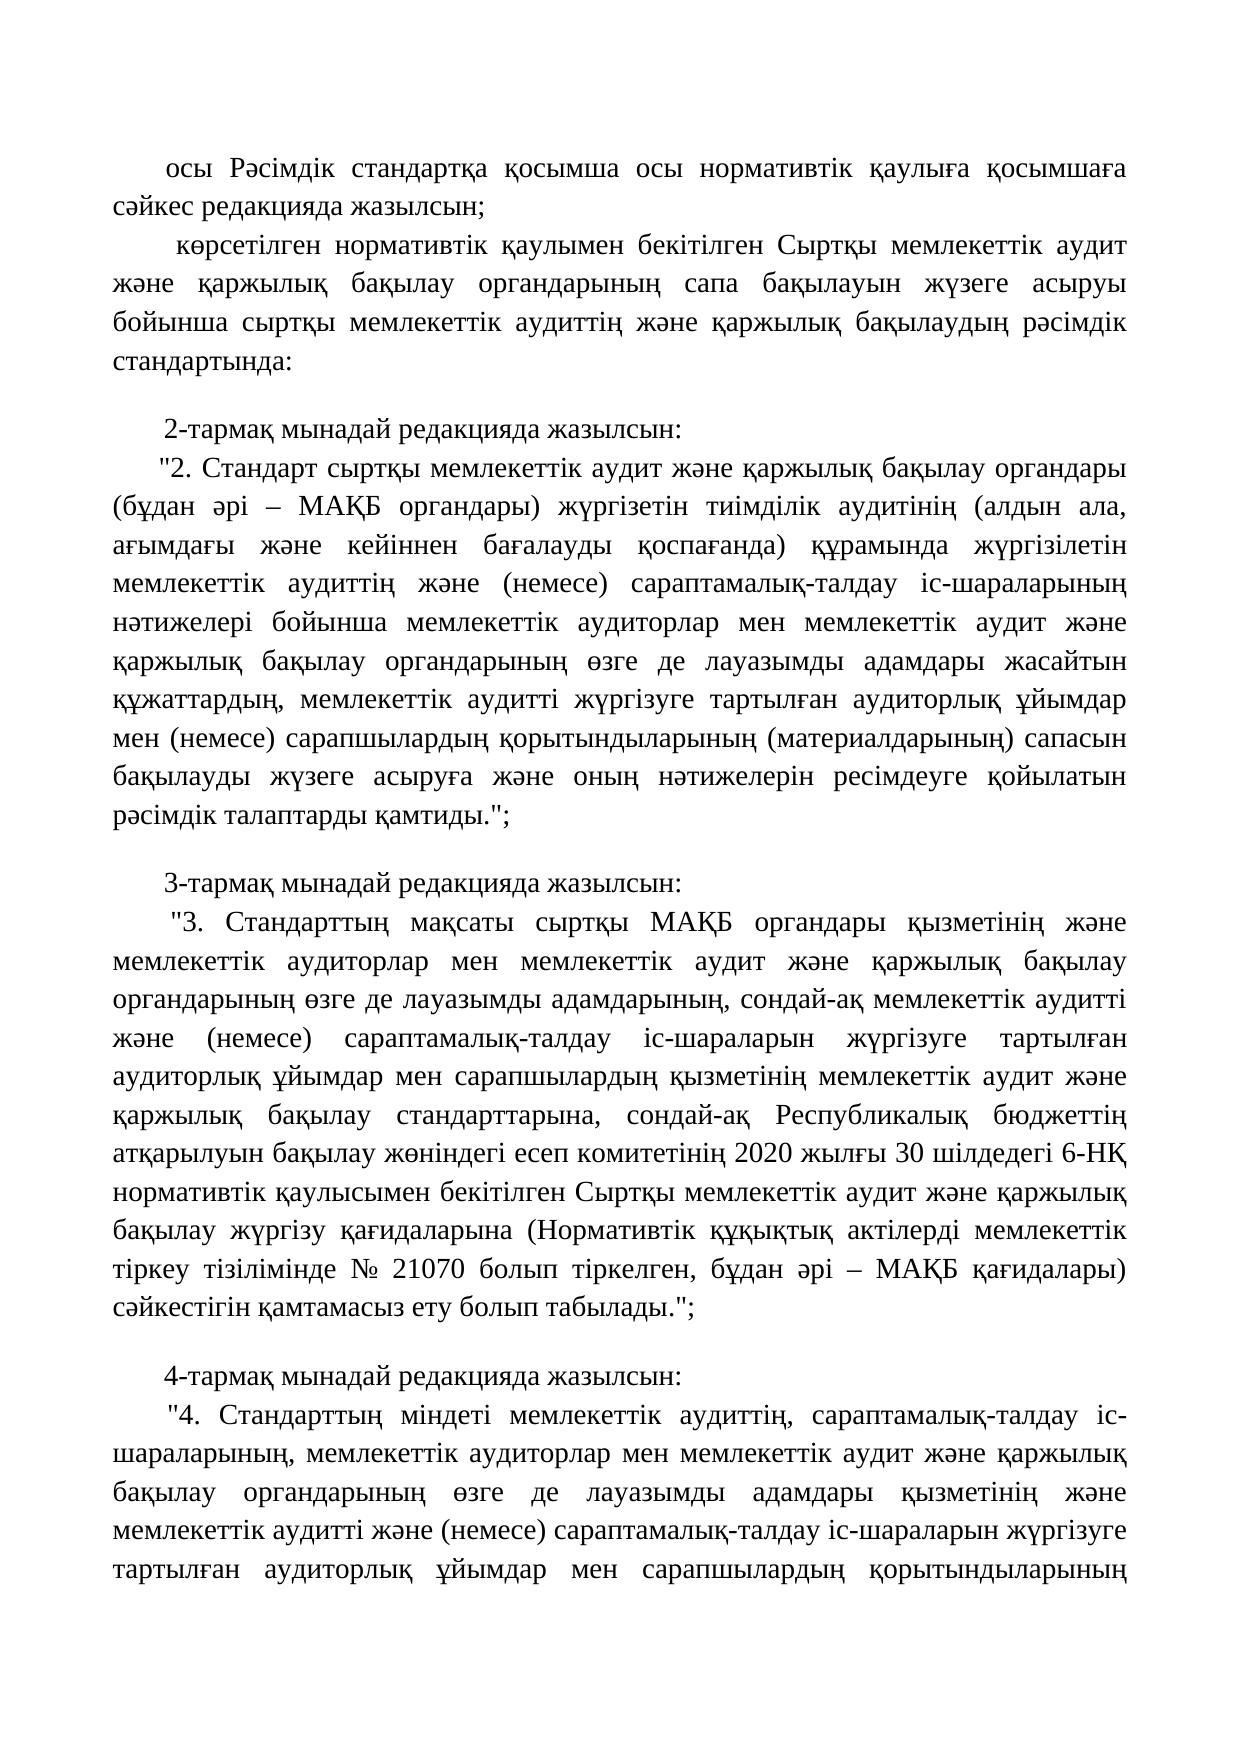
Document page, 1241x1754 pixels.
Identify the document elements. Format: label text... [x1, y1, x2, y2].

text көрсетілген нормативтік қаулымен бекітілген Сыртқы мемлекеттік аудит және қаржылық бақылау органдарының сапа бақылауын жүзеге асыруы бойынша сыртқы мемлекеттік аудиттің және қаржылық бақылаудың рәсімдік стандартында: [112, 227, 1128, 376]
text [112, 1397, 1128, 1584]
text 2-тармақ мынадай редакцияда жазылсын: [112, 411, 1128, 445]
text 3-тармақ мынадай редакцияда жазылсын: [112, 866, 1128, 899]
text "2. Стандарт сыртқы мемлекеттік аудит және қаржылық бақылау органдары (бұдан әрі – МАҚБ органдары) жүргізетін тиімділік аудитінің (алдын ала, ағымдағы және кейіннен бағалауды қоспағанда) құрамында жүргізілетін мемлекеттік аудиттің және (немесе) сараптамалық-талдау іс-шараларының нәтижелері бойынша мемлекеттік аудиторлар мен мемлекеттік аудит және қаржылық бақылау органдарының өзге де лауазымды адамдары жасайтын құжаттардың, мемлекеттік аудитті жүргізуге тартылған аудиторлық ұйымдар мен (немесе) сарапшылардың қорытындыларының (материалдарының) сапасын бақылауды жүзеге асыруға және оның нәтижелерін ресімдеуге қойылатын рәсімдік талаптарды қамтиды."; [112, 450, 1128, 830]
text 4-тармақ мынадай редакцияда жазылсын: [112, 1358, 1128, 1392]
text "3. Стандарттың мақсаты сыртқы МАҚБ органдары қызметінің және мемлекеттік аудиторлар мен мемлекеттік аудит және қаржылық бақылау органдарының өзге де лауазымды адамдарының, сондай-ақ мемлекеттік аудитті және (немесе) сараптамалық-талдау іс-шараларын жүргізуге тартылған аудиторлық ұйымдар мен сарапшылардың қызметінің мемлекеттік аудит және қаржылық бақылау стандарттарына, сондай-ақ Республикалық бюджеттің атқарылуын бақылау жөніндегі есеп комитетінің 2020 жылғы 30 шілдедегі 6-НҚ нормативтік қаулысымен бекітілген Сыртқы мемлекеттік аудит және қаржылық бақылау жүргізу қағидаларына (Нормативтік құқықтық актілерді мемлекеттік тіркеу тізілімінде № 21070 болып тіркелген, бұдан әрі – МАҚБ қағидалары) сәйкестігін қамтамасыз ету болып табылады."; [112, 904, 1128, 1323]
text осы Рәсімдік стандартқа қосымша осы нормативтік қаулыға қосымшаға сәйкес редакцияда жазылсын; [112, 150, 1128, 222]
